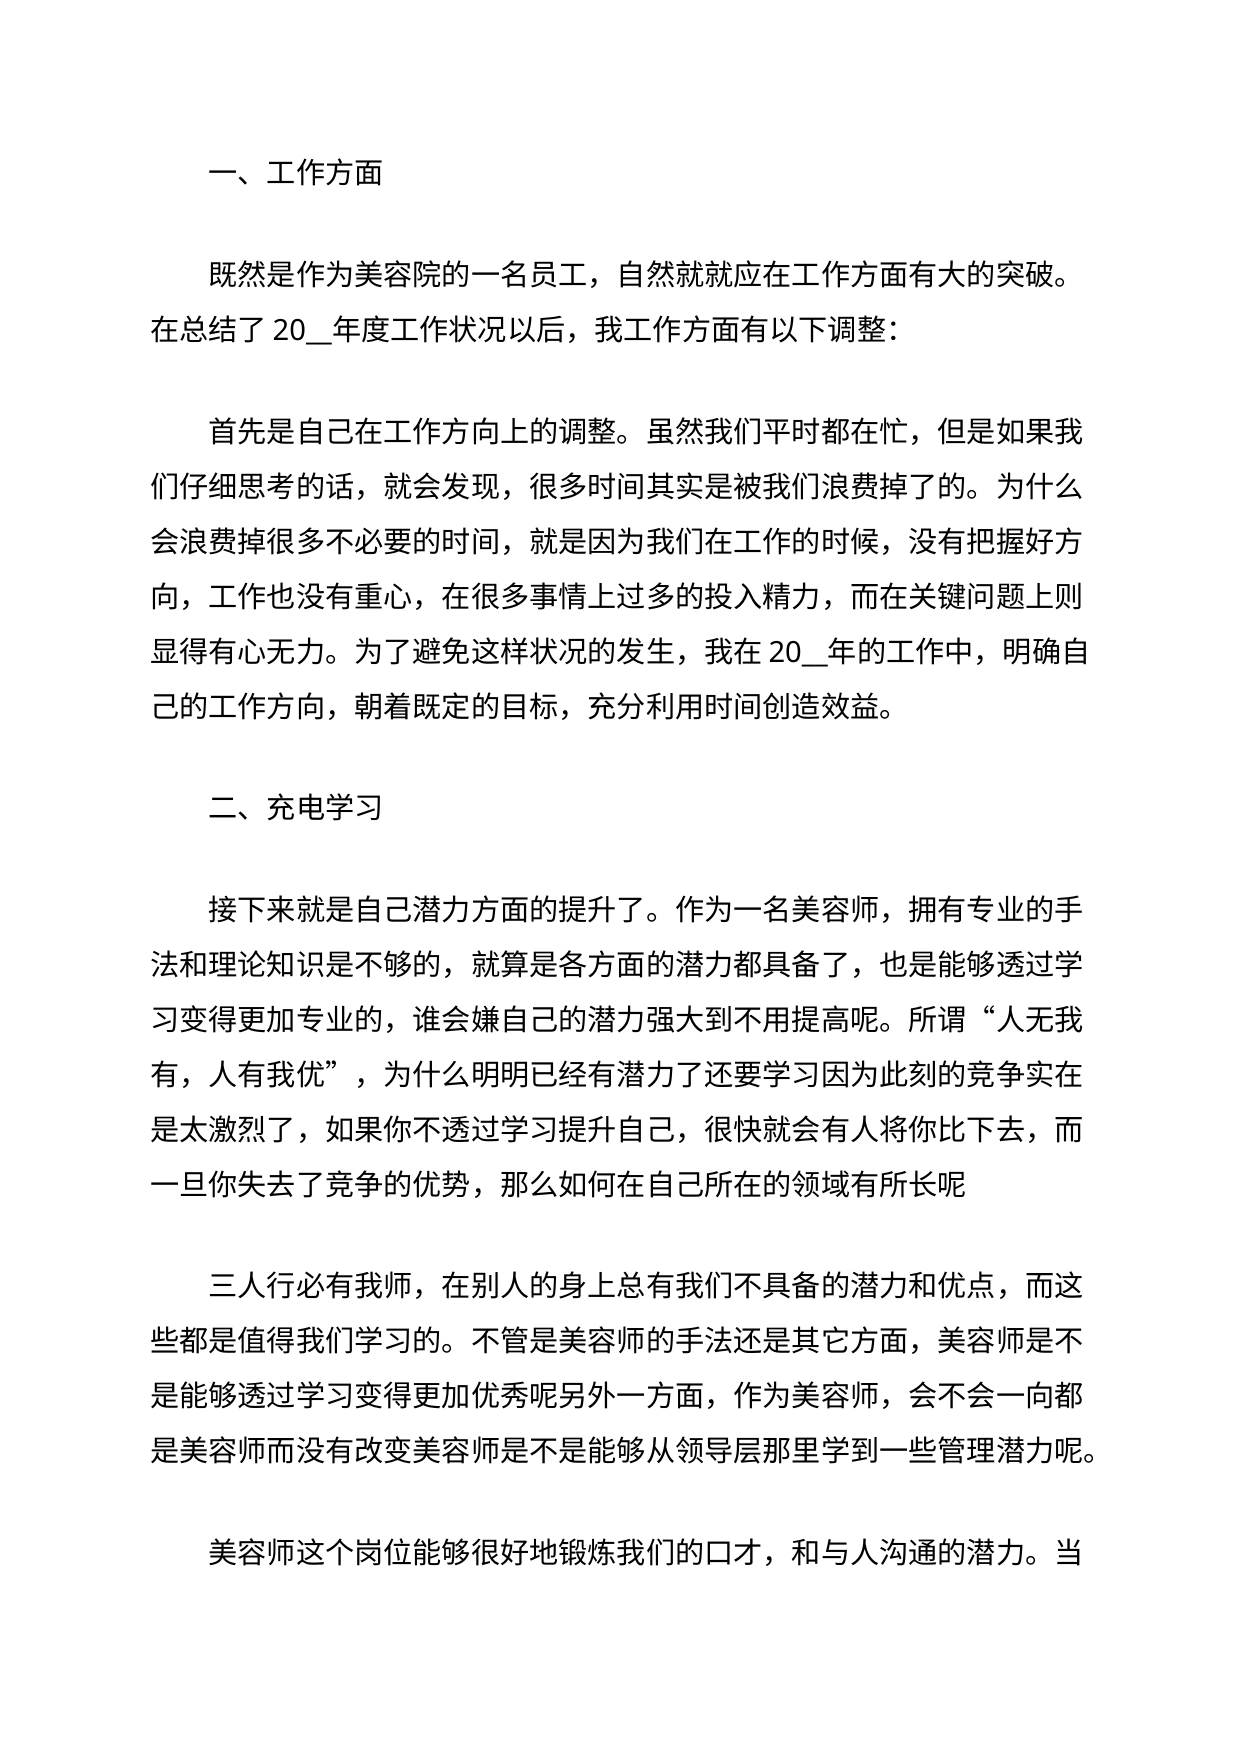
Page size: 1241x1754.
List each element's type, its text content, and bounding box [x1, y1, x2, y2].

text 既然是作为美容院的一名员工，自然就就应在工作方面有大的突破。在总结了20__年度工作状况以后，我工作方面有以下调整： [150, 252, 1090, 349]
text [150, 1529, 1090, 1572]
text 二、充电学习 [150, 785, 1090, 827]
text 首先是自己在工作方向上的调整。虽然我们平时都在忙，但是如果我们仔细思考的话，就会发现，很多时间其实是被我们浪费掉了的。为什么会浪费掉很多不必要的时间，就是因为我们在工作的时候，没有把握好方向，工作也没有重心，在很多事情上过多的投入精力，而在关键问题上则显得有心无力。为了避免这样状况的发生，我在20__年的工作中，明确自己的工作方向，朝着既定的目标，充分利用时间创造效益。 [150, 409, 1090, 726]
text 一、工作方面 [150, 150, 1090, 192]
text 接下来就是自己潜力方面的提升了。作为一名美容师，拥有专业的手法和理论知识是不够的，就算是各方面的潜力都具备了，也是能够透过学习变得更加专业的，谁会嫌自己的潜力强大到不用提高呢。所谓“人无我有，人有我优”，为什么明明已经有潜力了还要学习因为此刻的竞争实在是太激烈了，如果你不透过学习提升自己，很快就会有人将你比下去，而一旦你失去了竞争的优势，那么如何在自己所在的领域有所长呢 [150, 887, 1090, 1203]
text 三人行必有我师，在别人的身上总有我们不具备的潜力和优点，而这些都是值得我们学习的。不管是美容师的手法还是其它方面，美容师是不是能够透过学习变得更加优秀呢另外一方面，作为美容师，会不会一向都是美容师而没有改变美容师是不是能够从领导层那里学到一些管理潜力呢。 [150, 1263, 1090, 1470]
